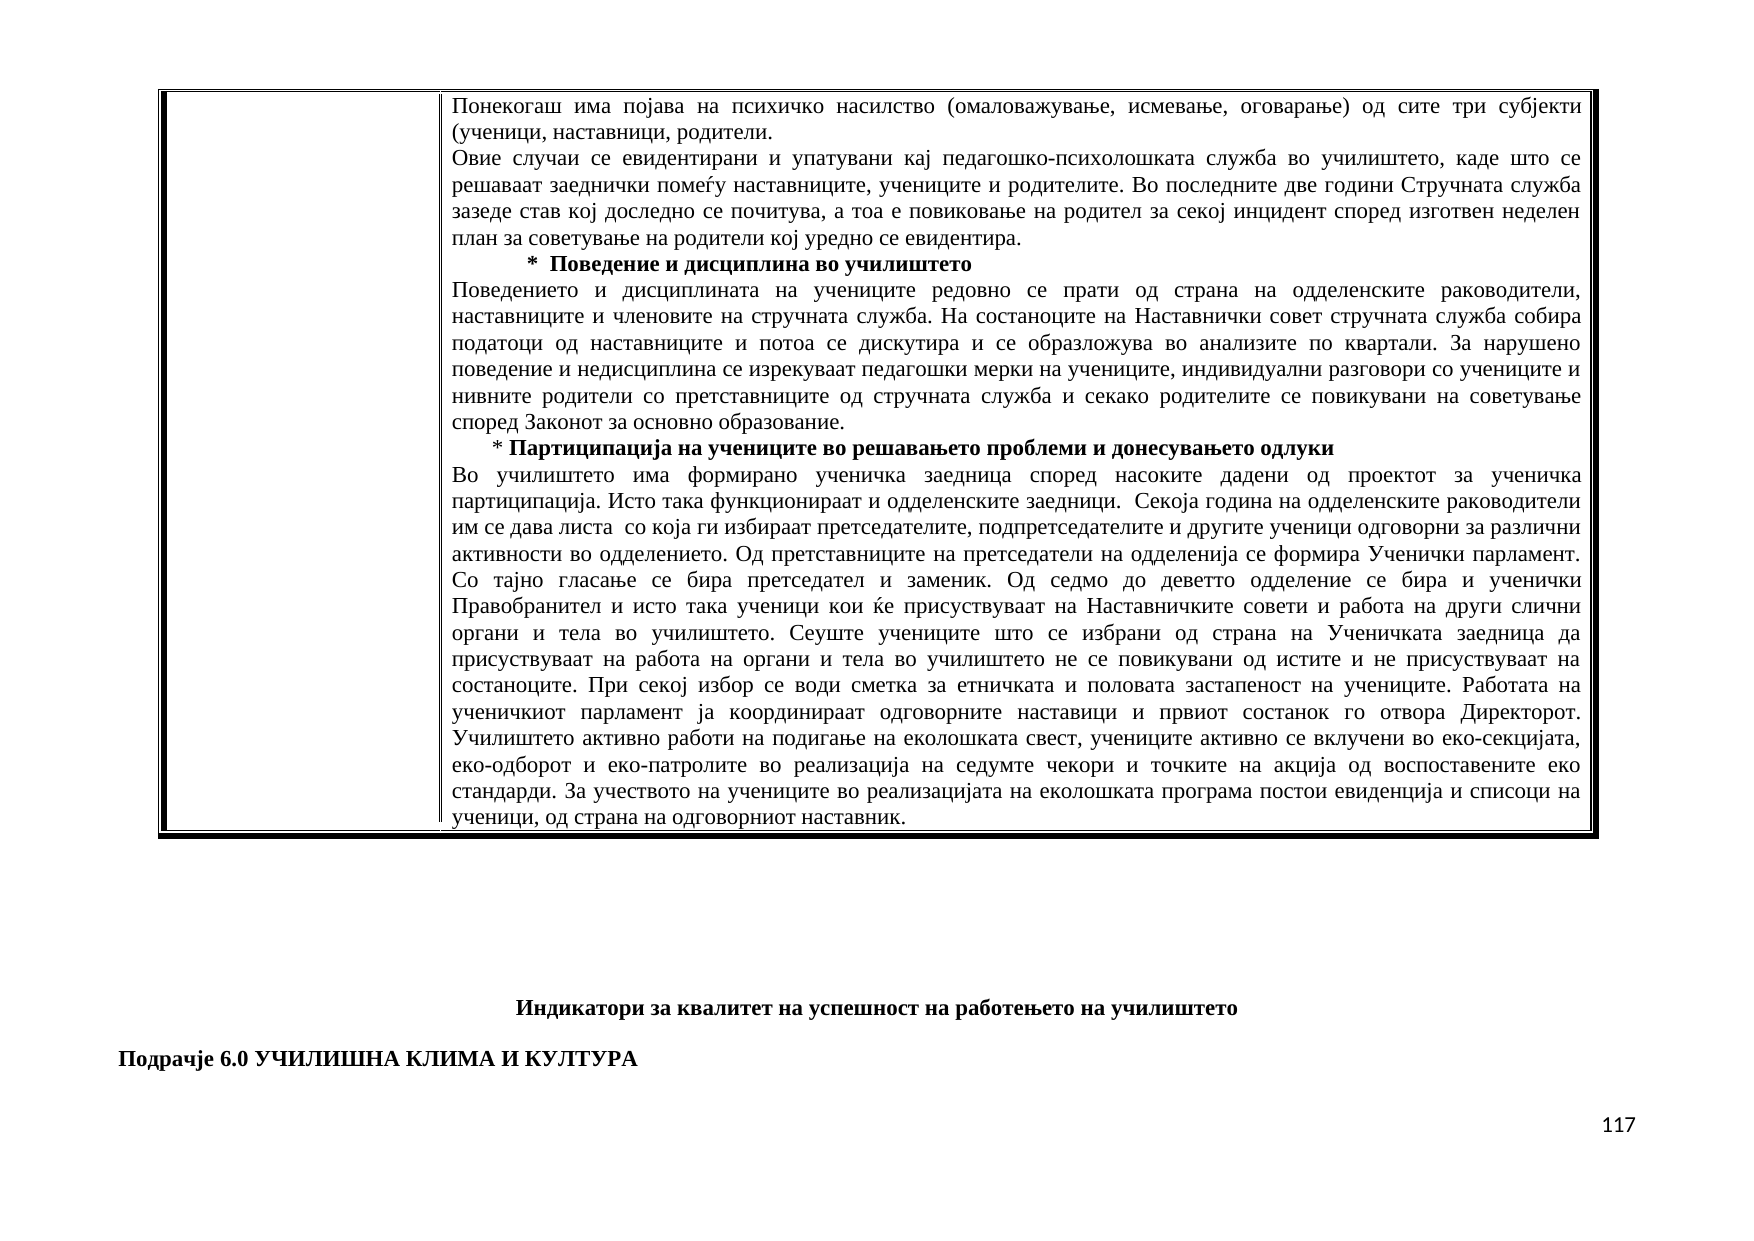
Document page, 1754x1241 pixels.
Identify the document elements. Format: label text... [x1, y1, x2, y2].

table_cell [167, 92, 440, 830]
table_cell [440, 92, 1590, 830]
text Индикатори за квалитет на успешност на работењето на училиштето [118, 994, 1636, 1020]
text Подрачје 6.0 УЧИЛИШНА КЛИМА И КУЛТУРА [118, 1045, 1636, 1071]
